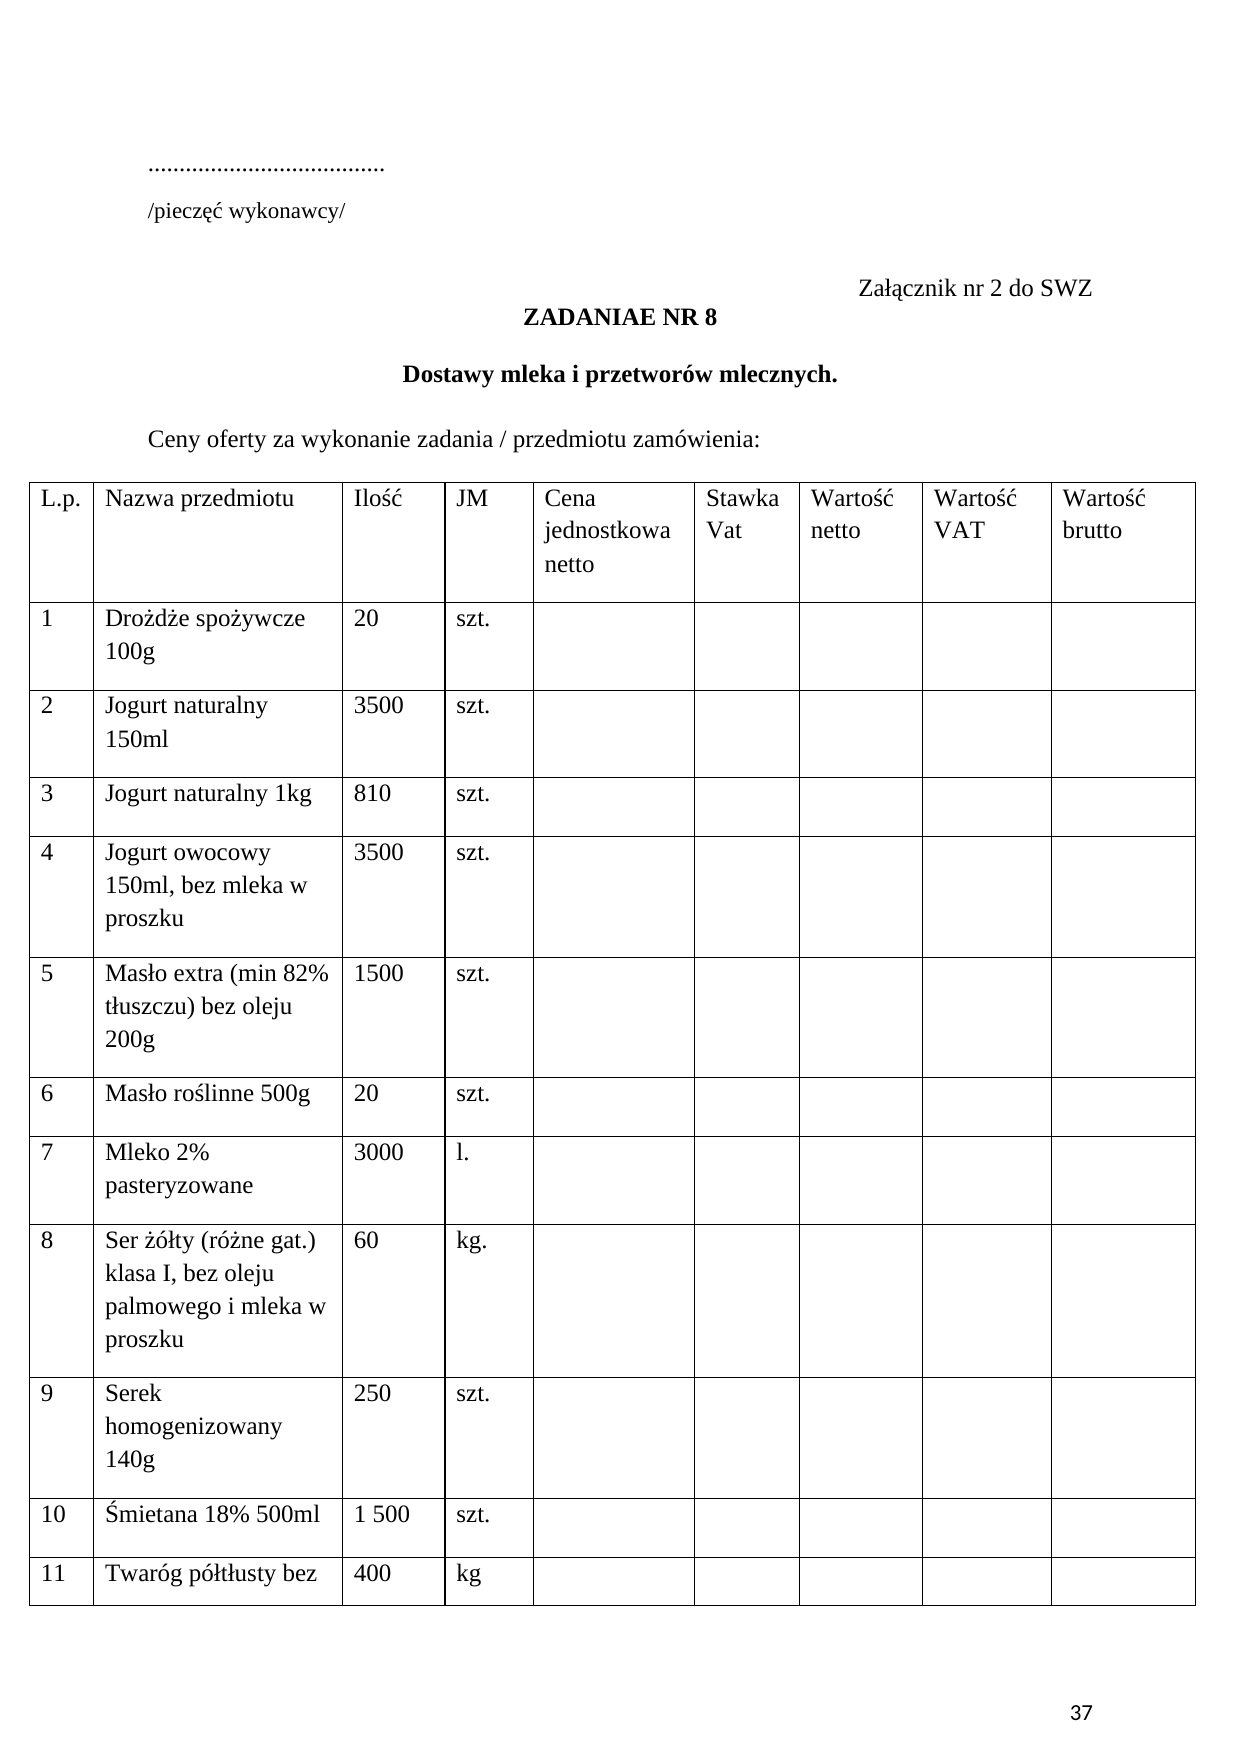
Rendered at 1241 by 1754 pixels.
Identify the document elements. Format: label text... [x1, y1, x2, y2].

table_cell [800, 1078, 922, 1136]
table_cell [923, 958, 1051, 1077]
table_cell Jogurt naturalny 150ml [94, 691, 342, 777]
table_header Wartość netto [800, 483, 922, 602]
table_cell [1052, 603, 1195, 689]
table_cell [800, 691, 922, 777]
table_cell [923, 778, 1051, 836]
table_cell szt. [446, 837, 533, 957]
table_cell [695, 778, 799, 836]
table_cell 3500 [343, 837, 444, 957]
table_header Stawka Vat [695, 483, 799, 602]
table_cell [534, 837, 694, 957]
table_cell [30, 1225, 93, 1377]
table_cell [534, 691, 694, 777]
table_cell Drożdże spożywcze 100g [94, 603, 342, 689]
table_cell 3500 [343, 691, 444, 777]
table_cell 2 [30, 691, 93, 777]
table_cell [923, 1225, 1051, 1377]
table_cell [1052, 837, 1195, 957]
table_cell [534, 1078, 694, 1136]
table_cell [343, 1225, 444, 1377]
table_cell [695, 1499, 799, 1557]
table_cell [695, 603, 799, 689]
table_cell szt. [446, 1078, 533, 1136]
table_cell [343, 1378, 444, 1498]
table_header Ilość [343, 483, 444, 602]
table_cell 1 [30, 603, 93, 689]
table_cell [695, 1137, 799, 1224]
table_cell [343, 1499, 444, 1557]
table_cell [695, 958, 799, 1077]
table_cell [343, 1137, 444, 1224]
table_cell szt. [446, 778, 533, 836]
table_cell [923, 603, 1051, 689]
table_header Wartość brutto [1052, 483, 1195, 602]
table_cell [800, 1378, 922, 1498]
table_cell [800, 778, 922, 836]
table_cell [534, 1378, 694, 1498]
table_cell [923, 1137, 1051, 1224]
table_cell [534, 958, 694, 1077]
table_cell [1052, 778, 1195, 836]
table_cell [800, 958, 922, 1077]
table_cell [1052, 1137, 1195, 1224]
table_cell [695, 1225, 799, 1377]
table_cell 5 [30, 958, 93, 1077]
table_cell Jogurt owocowy 150ml, bez mleka w proszku [94, 837, 342, 957]
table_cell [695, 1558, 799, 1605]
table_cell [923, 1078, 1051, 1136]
table_cell [534, 603, 694, 689]
table_cell Jogurt naturalny 1kg [94, 778, 342, 836]
table_cell szt. [446, 958, 533, 1077]
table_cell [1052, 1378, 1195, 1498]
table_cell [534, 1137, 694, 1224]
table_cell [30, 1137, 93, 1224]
table_header L.p. [30, 483, 93, 602]
table_cell [534, 778, 694, 836]
table_cell [695, 691, 799, 777]
table_cell szt. [446, 603, 533, 689]
table_cell szt. [446, 691, 533, 777]
table_cell [800, 603, 922, 689]
table_cell [1052, 958, 1195, 1077]
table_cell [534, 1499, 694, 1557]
table_header Nazwa przedmiotu [94, 483, 342, 602]
text ...................................... [148, 148, 1093, 176]
table_cell 4 [30, 837, 93, 957]
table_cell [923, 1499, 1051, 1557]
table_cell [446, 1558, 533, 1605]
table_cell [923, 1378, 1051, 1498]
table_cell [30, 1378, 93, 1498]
text ZADANIAE NR 8 [148, 302, 1093, 331]
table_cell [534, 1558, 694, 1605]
table_cell [695, 837, 799, 957]
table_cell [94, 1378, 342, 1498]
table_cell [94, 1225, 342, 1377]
table_cell 6 [30, 1078, 93, 1136]
table_cell 1500 [343, 958, 444, 1077]
table_cell Masło extra (min 82% tłuszczu) bez oleju 200g [94, 958, 342, 1077]
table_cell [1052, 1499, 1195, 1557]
text Załącznik nr 2 do SWZ [148, 273, 1093, 302]
table_cell 20 [343, 1078, 444, 1136]
table_cell Masło roślinne 500g [94, 1078, 342, 1136]
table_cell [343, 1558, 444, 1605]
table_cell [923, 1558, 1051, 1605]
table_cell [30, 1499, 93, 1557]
text Ceny oferty za wykonanie zadania / przedmiotu zamówienia: [148, 424, 1093, 453]
table_cell [800, 837, 922, 957]
table_cell [695, 1078, 799, 1136]
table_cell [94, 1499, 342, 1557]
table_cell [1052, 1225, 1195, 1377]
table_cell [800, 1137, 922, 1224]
text /pieczęć wykonawcy/ [148, 197, 1093, 223]
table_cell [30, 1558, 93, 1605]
table_cell [923, 837, 1051, 957]
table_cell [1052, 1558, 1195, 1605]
table_header Wartość VAT [923, 483, 1051, 602]
table_cell 810 [343, 778, 444, 836]
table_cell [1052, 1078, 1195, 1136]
text Dostawy mleka i przetworów mlecznych. [148, 359, 1093, 388]
table_header Cena jednostkowa netto [534, 483, 694, 602]
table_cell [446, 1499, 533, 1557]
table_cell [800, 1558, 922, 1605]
table_cell [1052, 691, 1195, 777]
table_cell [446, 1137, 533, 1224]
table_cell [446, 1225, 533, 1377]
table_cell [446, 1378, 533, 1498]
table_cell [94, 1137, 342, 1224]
table_cell [923, 691, 1051, 777]
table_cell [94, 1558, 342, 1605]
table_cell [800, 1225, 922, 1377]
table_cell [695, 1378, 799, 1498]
table_cell 20 [343, 603, 444, 689]
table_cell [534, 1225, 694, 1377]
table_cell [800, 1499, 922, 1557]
table_cell 3 [30, 778, 93, 836]
table_header JM [446, 483, 533, 602]
